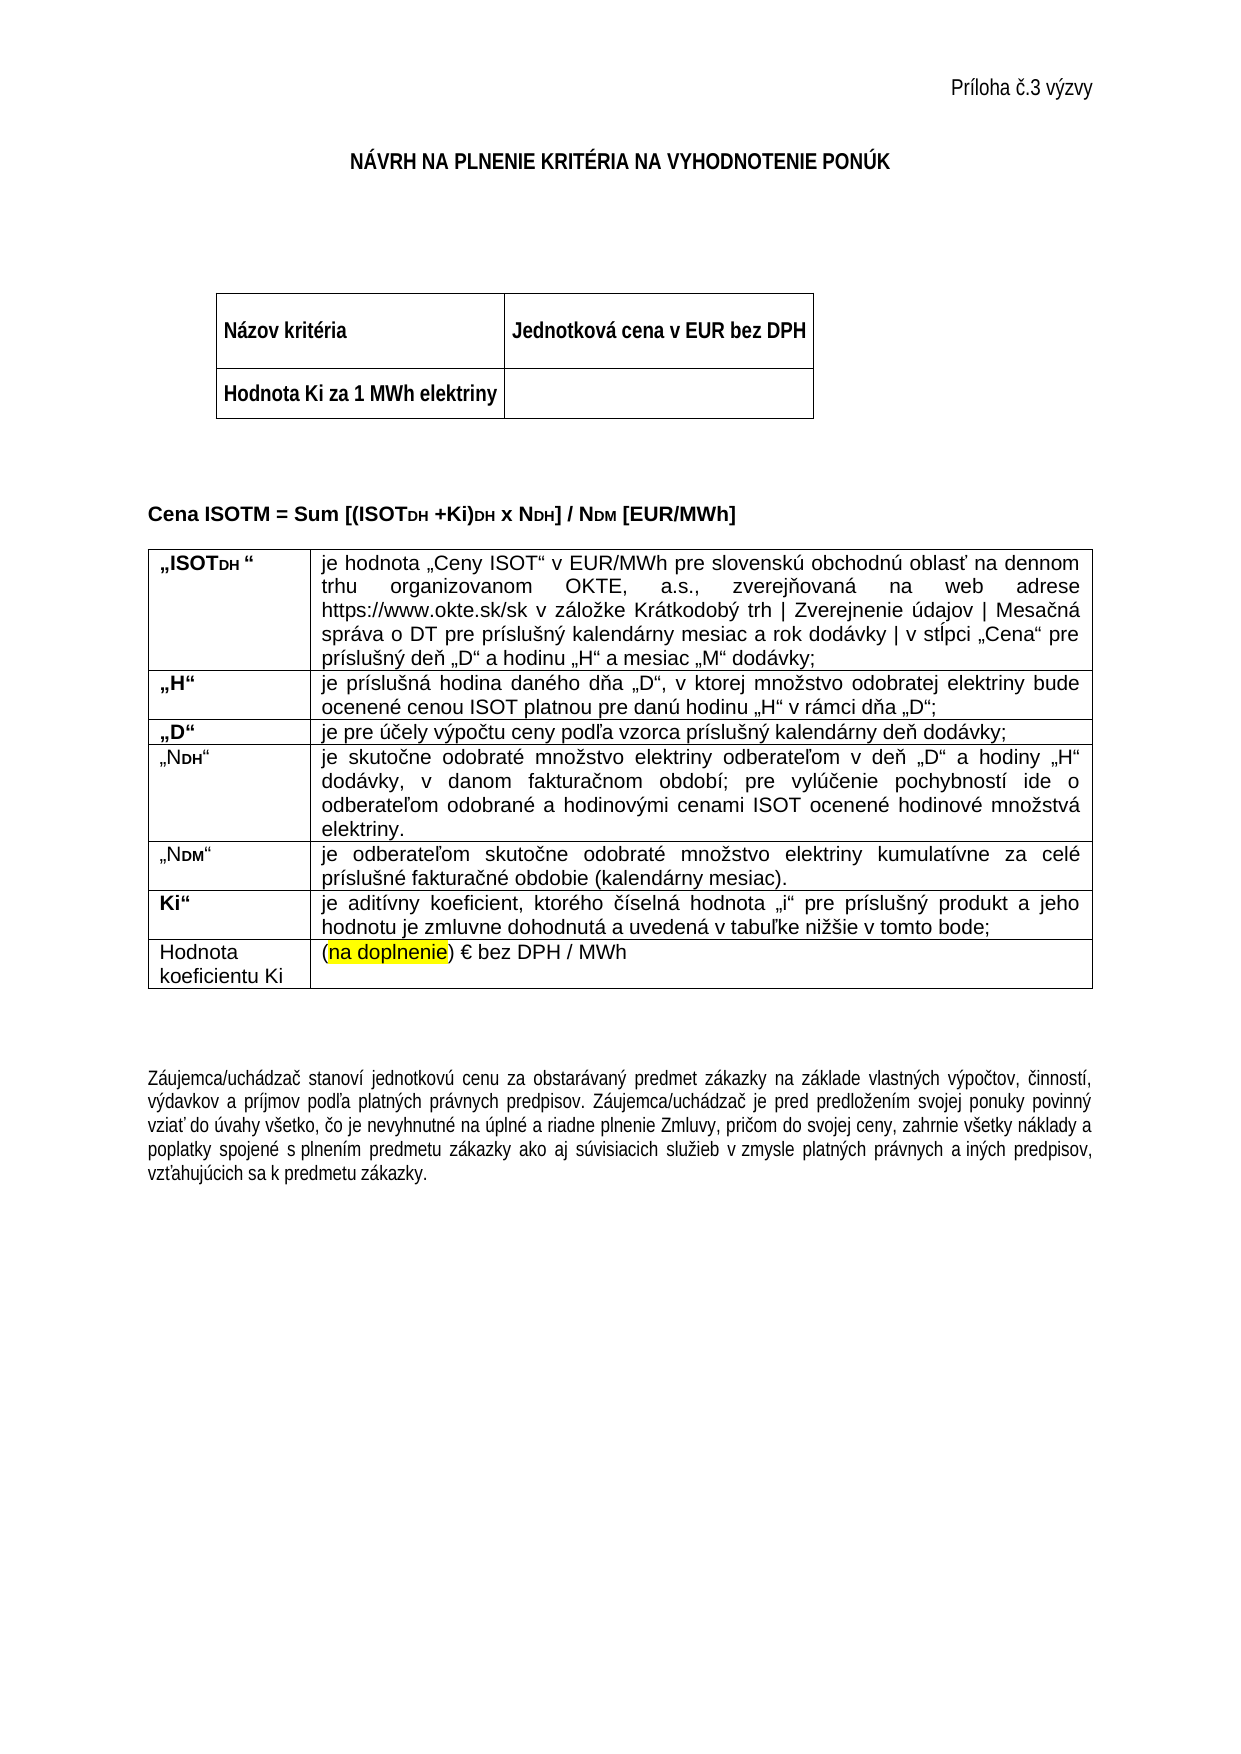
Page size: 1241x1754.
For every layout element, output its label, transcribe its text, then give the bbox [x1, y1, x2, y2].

text NÁVRH NA PLNENIE KRITÉRIA NA VYHODNOTENIE PONÚK [148, 148, 1093, 174]
text Záujemca/uchádzač stanoví jednotkovú cenu za obstarávaný predmet zákazky na základe vlastných výpočtov, činností, výdavkov a príjmov podľa platných právnych predpisov. Záujemca/uchádzač je pred predložením svojej ponuky povinný vziať do úvahy všetko, čo je nevyhnutné na úplné a riadne plnenie Zmluvy, pričom do svojej ceny, zahrnie všetky náklady a poplatky spojené s plnením predmetu zákazky ako aj súvisiacich služieb v zmysle platných právnych a iných predpisov, vzťahujúcich sa k predmetu zákazky. [148, 1066, 1093, 1185]
table_cell Hodnota koeficientu Ki [149, 940, 310, 988]
table_header Jednotková cena v EUR bez DPH [505, 294, 813, 367]
table_cell Ki“ [149, 891, 310, 939]
table_cell „H“ [149, 671, 310, 719]
table_cell „NDH“ [149, 745, 310, 841]
table_cell je pre účely výpočtu ceny podľa vzorca príslušný kalendárny deň dodávky; [311, 720, 1092, 744]
table_cell je aditívny koeficient, ktorého číselná hodnota „i“ pre príslušný produkt a jeho hodnotu je zmluvne dohodnutá a uvedená v tabuľke nižšie v tomto bode; [311, 891, 1092, 939]
table_header je hodnota „Ceny ISOT“ v EUR/MWh pre slovenskú obchodnú oblasť na dennom trhu organizovanom OKTE, a.s., zverejňovaná na web adrese https://www.okte.sk/sk v záložke Krátkodobý trh | Zverejnenie údajov | Mesačná správa o DT pre príslušný kalendárny mesiac a rok dodávky | v stĺpci „Cena“ pre príslušný deň „D“ a hodinu „H“ a mesiac „M“ dodávky; [311, 550, 1092, 670]
table_cell (na doplnenie) € bez DPH / MWh [311, 940, 1092, 988]
text Cena ISOTM = Sum [(ISOTDH +Ki)DH x NDH] / NDM [EUR/MWh] [148, 501, 1093, 525]
table_header Názov kritéria [217, 294, 504, 367]
table_cell „NDM“ [149, 842, 310, 890]
table_cell je skutočne odobraté množstvo elektriny odberateľom v deň „D“ a hodiny „H“ dodávky, v danom fakturačnom období; pre vylúčenie pochybností ide o odberateľom odobrané a hodinovými cenami ISOT ocenené hodinové množstvá elektriny. [311, 745, 1092, 841]
table_cell je odberateľom skutočne odobraté množstvo elektriny kumulatívne za celé príslušné fakturačné obdobie (kalendárny mesiac). [311, 842, 1092, 890]
table_header „ISOTDH “ [149, 550, 310, 670]
table_cell Hodnota Ki za 1 MWh elektriny [217, 369, 504, 417]
table_cell [505, 369, 813, 417]
table_cell je príslušná hodina daného dňa „D“, v ktorej množstvo odobratej elektriny bude ocenené cenou ISOT platnou pre danú hodinu „H“ v rámci dňa „D“; [311, 671, 1092, 719]
table_cell „D“ [149, 720, 310, 744]
